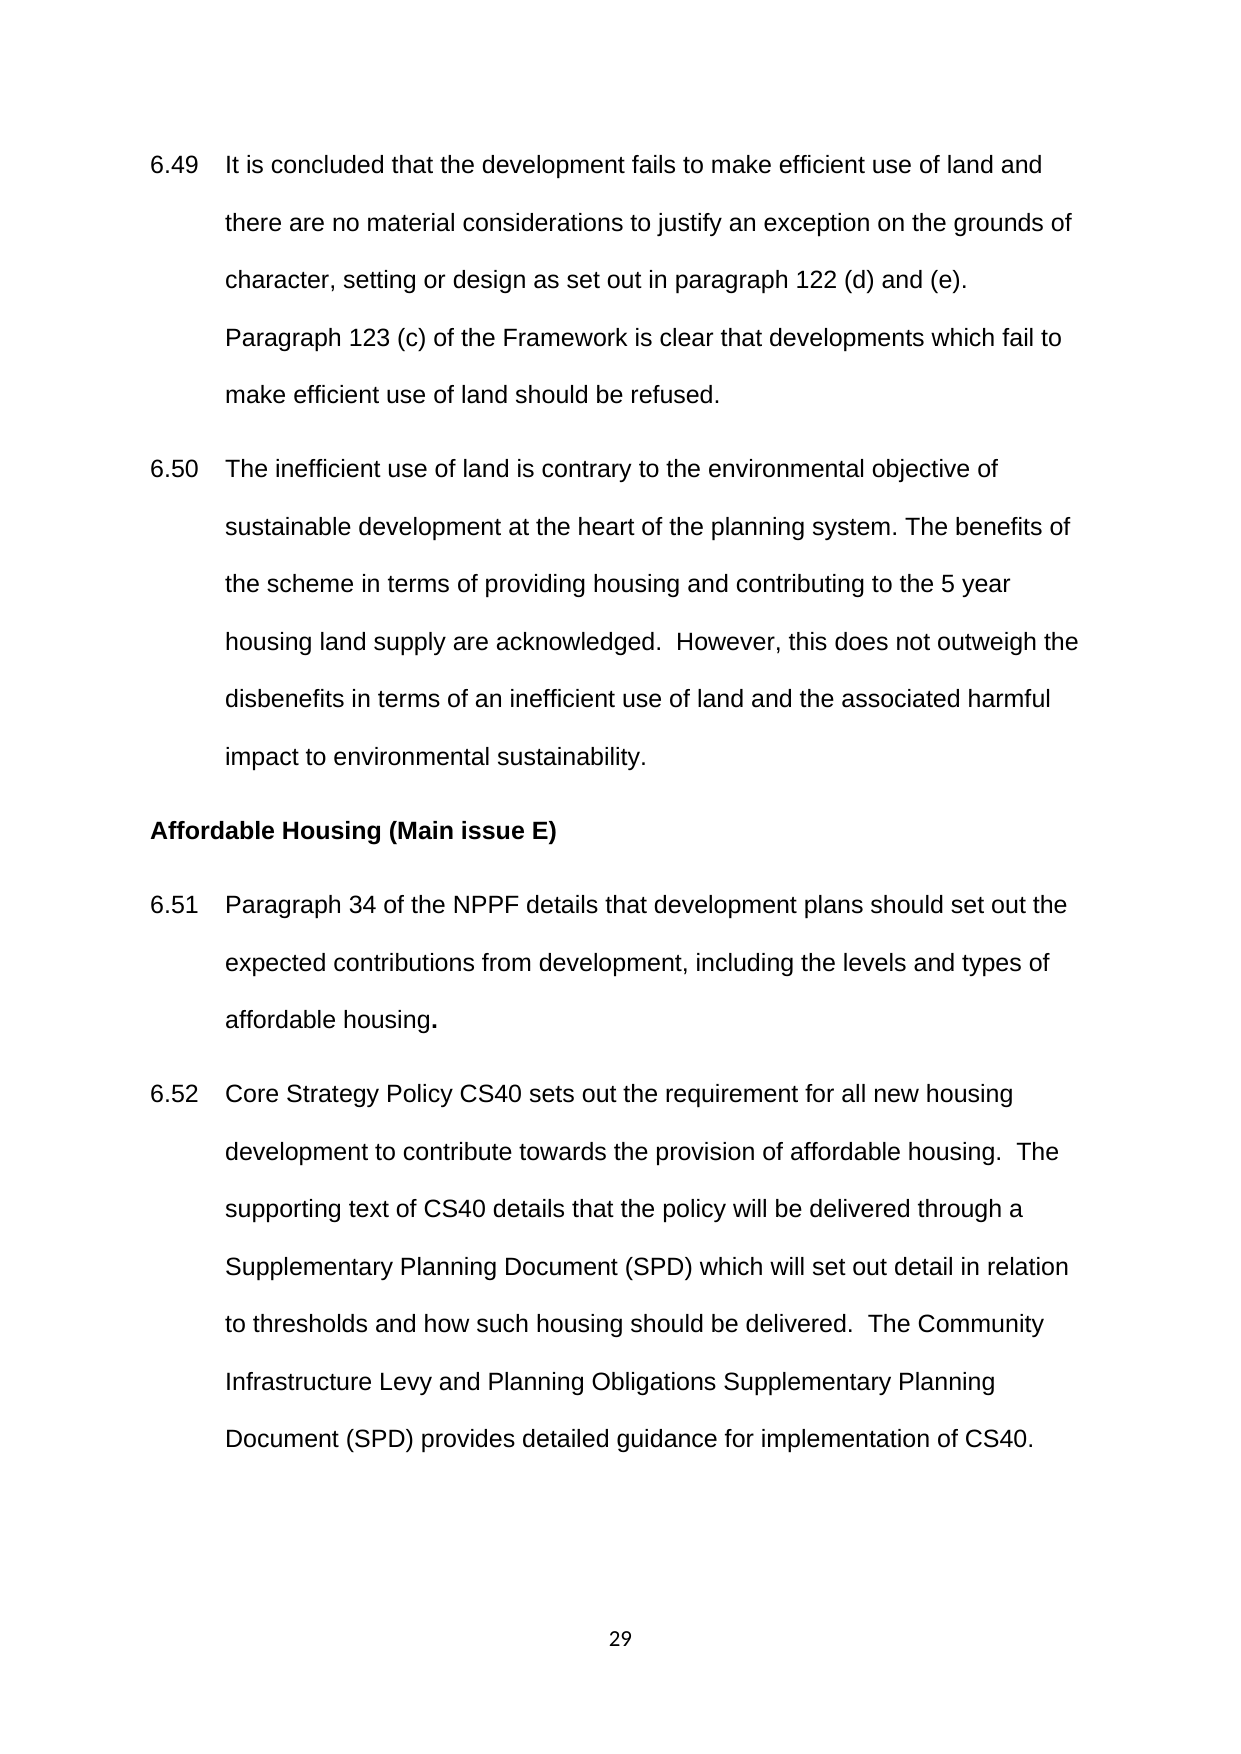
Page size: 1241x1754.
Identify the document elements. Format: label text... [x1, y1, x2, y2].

text 6.50 The inefficient use of land is contrary to the environmental objective of sustainable development at the heart of the planning system. The benefits of the scheme in terms of providing housing and contributing to the 5 year housing land supply are acknowledged. However, this does not outweigh the disbenefits in terms of an inefficient use of land and the associated harmful impact to environmental sustainability. [150, 454, 1090, 770]
text 6.49 It is concluded that the development fails to make efficient use of land and there are no material considerations to justify an exception on the grounds of character, setting or design as set out in paragraph 122 (d) and (e). Paragraph 123 (c) of the Framework is clear that developments which fail to make efficient use of land should be refused. [150, 150, 1090, 409]
text Affordable Housing (Main issue E) [150, 816, 1090, 844]
text 6.51 Paragraph 34 of the NPPF details that development plans should set out the expected contributions from development, including the levels and types of affordable housing. [150, 890, 1090, 1034]
text 6.52 Core Strategy Policy CS40 sets out the requirement for all new housing development to contribute towards the provision of affordable housing. The supporting text of CS40 details that the policy will be delivered through a Supplementary Planning Document (SPD) which will set out detail in relation to thresholds and how such housing should be delivered. The Community Infrastructure Levy and Planning Obligations Supplementary Planning Document (SPD) provides detailed guidance for implementation of CS40. [150, 1079, 1090, 1453]
